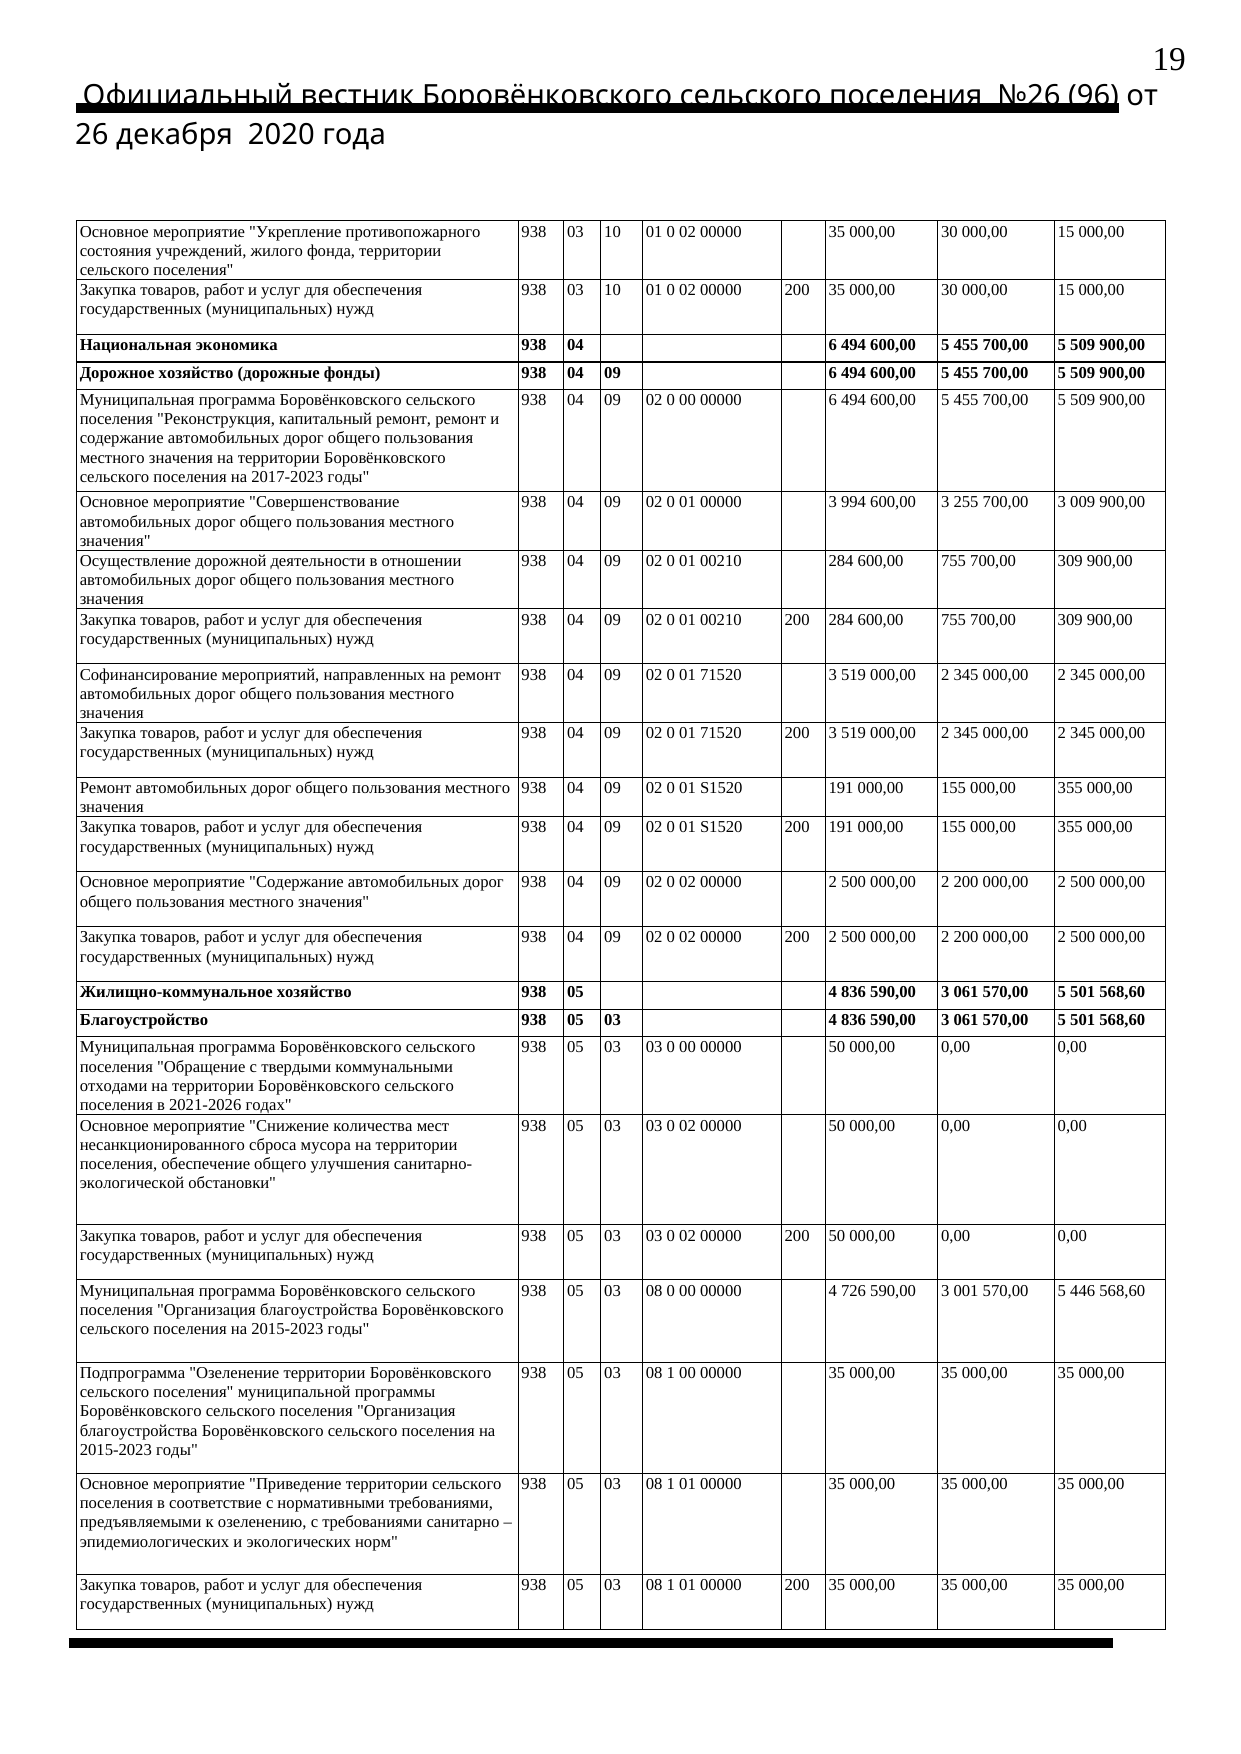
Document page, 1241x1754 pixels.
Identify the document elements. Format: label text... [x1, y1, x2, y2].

table_cell 04 [564, 492, 600, 550]
table_cell 08 1 00 00000 [643, 1363, 781, 1473]
table_cell 284 600,00 [826, 551, 937, 608]
table_cell 02 0 01 S1520 [643, 778, 781, 816]
table_cell 200 [782, 280, 825, 334]
table_cell 0,00 [938, 1037, 1054, 1114]
table_cell Основное мероприятие "Совершенствование автомобильных дорог общего пользования местного значения" [77, 492, 518, 550]
table_cell 5 509 900,00 [1055, 363, 1165, 389]
table_cell 938 [519, 1575, 563, 1628]
table_cell 02 0 01 71520 [643, 664, 781, 722]
table_cell 04 [564, 390, 600, 491]
table_cell 35 000,00 [826, 280, 937, 334]
table_cell 03 0 00 00000 [643, 1037, 781, 1114]
table_cell 938 [519, 982, 563, 1009]
table_cell 35 000,00 [826, 1575, 937, 1628]
table_cell Основное мероприятие "Укрепление противопожарного состояния учреждений, жилого фонда, территории сельского поселения" [77, 221, 518, 279]
table_cell Основное мероприятие "Снижение количества мест несанкционированного сброса мусора на территории поселения, обеспечение общего улучшения санитарно-экологической обстановки" [77, 1115, 518, 1224]
table_cell Муниципальная программа Боровёнковского сельского поселения "Организация благоустройства Боровёнковского сельского поселения на 2015-2023 годы" [77, 1280, 518, 1362]
table_cell 3 994 600,00 [826, 492, 937, 550]
table_cell 6 494 600,00 [826, 335, 937, 361]
table_cell 09 [601, 872, 642, 926]
table_cell 35 000,00 [826, 1363, 937, 1473]
table_cell 01 0 02 00000 [643, 221, 781, 279]
table_cell 5 509 900,00 [1055, 390, 1165, 491]
table_cell Закупка товаров, работ и услуг для обеспечения государственных (муниципальных) нужд [77, 723, 518, 777]
table_cell 938 [519, 390, 563, 491]
table_cell [782, 1280, 825, 1362]
table_cell 03 [601, 1363, 642, 1473]
table_cell 04 [564, 335, 600, 361]
table_cell 15 000,00 [1055, 280, 1165, 334]
table_cell 35 000,00 [1055, 1575, 1165, 1628]
table_cell [643, 363, 781, 389]
table_cell 938 [519, 1225, 563, 1279]
table_cell 05 [564, 982, 600, 1009]
table_cell Национальная экономика [77, 335, 518, 361]
table_cell [782, 1115, 825, 1224]
table_cell 5 501 568,60 [1055, 1010, 1165, 1036]
table_cell [782, 664, 825, 722]
table_cell 309 900,00 [1055, 609, 1165, 663]
table_cell 01 0 02 00000 [643, 280, 781, 334]
table_cell [643, 1010, 781, 1036]
table_cell 200 [782, 1575, 825, 1628]
table_cell 355 000,00 [1055, 817, 1165, 871]
table_cell 155 000,00 [938, 817, 1054, 871]
table_cell 03 0 02 00000 [643, 1115, 781, 1224]
table_cell 938 [519, 335, 563, 361]
table_cell 02 0 01 00210 [643, 551, 781, 608]
table_cell 3 519 000,00 [826, 664, 937, 722]
table_cell 30 000,00 [938, 221, 1054, 279]
table_cell 03 [601, 1037, 642, 1114]
table_cell 938 [519, 664, 563, 722]
table_cell 938 [519, 1115, 563, 1224]
table_cell 35 000,00 [1055, 1363, 1165, 1473]
table_cell 03 [564, 221, 600, 279]
table_cell [782, 1474, 825, 1573]
table_cell 938 [519, 221, 563, 279]
table_cell 02 0 01 00210 [643, 609, 781, 663]
table_cell Закупка товаров, работ и услуг для обеспечения государственных (муниципальных) нужд [77, 280, 518, 334]
table_cell 191 000,00 [826, 778, 937, 816]
table_cell 08 1 01 00000 [643, 1575, 781, 1628]
table_cell 04 [564, 723, 600, 777]
table_cell Осуществление дорожной деятельности в отношении автомобильных дорог общего пользования местного значения [77, 551, 518, 608]
table_cell Ремонт автомобильных дорог общего пользования местного значения [77, 778, 518, 816]
table_cell 05 [564, 1575, 600, 1628]
table_cell 2 500 000,00 [1055, 872, 1165, 926]
table_cell [782, 221, 825, 279]
table_cell 2 500 000,00 [826, 872, 937, 926]
table_cell [782, 778, 825, 816]
table_cell 5 501 568,60 [1055, 982, 1165, 1009]
table_cell [782, 982, 825, 1009]
table_cell 05 [564, 1225, 600, 1279]
table_cell 2 200 000,00 [938, 927, 1054, 981]
table_cell 3 061 570,00 [938, 982, 1054, 1009]
table_cell 05 [564, 1115, 600, 1224]
table_cell Софинансирование мероприятий, направленных на ремонт автомобильных дорог общего пользования местного значения [77, 664, 518, 722]
table_cell [601, 335, 642, 361]
table_cell 938 [519, 778, 563, 816]
table_cell 938 [519, 1010, 563, 1036]
table_cell [782, 1363, 825, 1473]
table_cell 309 900,00 [1055, 551, 1165, 608]
table_cell Закупка товаров, работ и услуг для обеспечения государственных (муниципальных) нужд [77, 927, 518, 981]
table_cell 05 [564, 1280, 600, 1362]
table_cell 0,00 [1055, 1225, 1165, 1279]
table_cell 05 [564, 1363, 600, 1473]
table_cell 03 0 02 00000 [643, 1225, 781, 1279]
table_cell 6 494 600,00 [826, 363, 937, 389]
table_cell 35 000,00 [826, 1474, 937, 1573]
table_cell 3 061 570,00 [938, 1010, 1054, 1036]
table_cell Основное мероприятие "Содержание автомобильных дорог общего пользования местного значения" [77, 872, 518, 926]
table_cell 35 000,00 [826, 221, 937, 279]
table_cell 03 [601, 1575, 642, 1628]
table_cell 04 [564, 817, 600, 871]
table_cell 6 494 600,00 [826, 390, 937, 491]
table_cell Закупка товаров, работ и услуг для обеспечения государственных (муниципальных) нужд [77, 817, 518, 871]
table_cell 200 [782, 609, 825, 663]
table_cell 03 [564, 280, 600, 334]
table_cell 938 [519, 723, 563, 777]
table_cell 03 [601, 1225, 642, 1279]
table_cell Закупка товаров, работ и услуг для обеспечения государственных (муниципальных) нужд [77, 1225, 518, 1279]
table_cell 02 0 02 00000 [643, 872, 781, 926]
table_cell 09 [601, 817, 642, 871]
table_cell 04 [564, 927, 600, 981]
table_cell 50 000,00 [826, 1225, 937, 1279]
table_cell 2 500 000,00 [1055, 927, 1165, 981]
table_cell 2 345 000,00 [1055, 723, 1165, 777]
table_cell Муниципальная программа Боровёнковского сельского поселения "Обращение с твердыми коммунальными отходами на территории Боровёнковского сельского поселения в 2021-2026 годах" [77, 1037, 518, 1114]
table_cell 02 0 01 71520 [643, 723, 781, 777]
table_cell 2 345 000,00 [938, 664, 1054, 722]
table_cell 4 726 590,00 [826, 1280, 937, 1362]
table_cell 04 [564, 609, 600, 663]
table_cell Закупка товаров, работ и услуг для обеспечения государственных (муниципальных) нужд [77, 609, 518, 663]
table_cell [782, 1037, 825, 1114]
table_cell 938 [519, 927, 563, 981]
table_cell 05 [564, 1010, 600, 1036]
table_cell 50 000,00 [826, 1037, 937, 1114]
table_cell 938 [519, 1280, 563, 1362]
table_cell 35 000,00 [1055, 1474, 1165, 1573]
table_cell 200 [782, 817, 825, 871]
table_cell 938 [519, 1363, 563, 1473]
table_cell 200 [782, 1225, 825, 1279]
table_cell 02 0 01 S1520 [643, 817, 781, 871]
table_cell 0,00 [938, 1115, 1054, 1224]
table_cell [782, 551, 825, 608]
table_cell 3 519 000,00 [826, 723, 937, 777]
table_cell 50 000,00 [826, 1115, 937, 1224]
table_cell [643, 982, 781, 1009]
table_cell 09 [601, 390, 642, 491]
table_cell Подпрограмма "Озеленение территории Боровёнковского сельского поселения" муниципальной программы Боровёнковского сельского поселения "Организация благоустройства Боровёнковского сельского поселения на 2015-2023 годы" [77, 1363, 518, 1473]
table_cell [643, 335, 781, 361]
table_cell 4 836 590,00 [826, 982, 937, 1009]
table_cell 938 [519, 817, 563, 871]
table_cell 5 446 568,60 [1055, 1280, 1165, 1362]
table_cell [782, 1010, 825, 1036]
table_cell 02 0 01 00000 [643, 492, 781, 550]
table_cell 04 [564, 363, 600, 389]
table_cell 5 455 700,00 [938, 363, 1054, 389]
table_cell [782, 872, 825, 926]
table_cell 938 [519, 1037, 563, 1114]
table_cell 5 455 700,00 [938, 335, 1054, 361]
table_cell 5 509 900,00 [1055, 335, 1165, 361]
table_cell 09 [601, 664, 642, 722]
table_cell 938 [519, 363, 563, 389]
table_cell 35 000,00 [938, 1363, 1054, 1473]
table_cell 03 [601, 1115, 642, 1224]
table_cell 04 [564, 778, 600, 816]
table_cell 04 [564, 872, 600, 926]
table_cell 0,00 [1055, 1037, 1165, 1114]
table_cell Благоустройство [77, 1010, 518, 1036]
table_cell 755 700,00 [938, 551, 1054, 608]
table_cell 15 000,00 [1055, 221, 1165, 279]
table_cell 938 [519, 1474, 563, 1573]
table_cell [782, 363, 825, 389]
table_cell 10 [601, 221, 642, 279]
table_cell 09 [601, 492, 642, 550]
table_cell 09 [601, 927, 642, 981]
table_cell 02 0 00 00000 [643, 390, 781, 491]
table_cell 09 [601, 363, 642, 389]
table_cell 3 001 570,00 [938, 1280, 1054, 1362]
table_cell 2 345 000,00 [938, 723, 1054, 777]
table_cell 2 500 000,00 [826, 927, 937, 981]
table_cell Дорожное хозяйство (дорожные фонды) [77, 363, 518, 389]
table_cell 2 345 000,00 [1055, 664, 1165, 722]
table_cell 05 [564, 1474, 600, 1573]
table_cell 938 [519, 872, 563, 926]
table_cell 755 700,00 [938, 609, 1054, 663]
table_cell 200 [782, 927, 825, 981]
table_cell 355 000,00 [1055, 778, 1165, 816]
table_cell Основное мероприятие "Приведение территории сельского поселения в соответствие с нормативными требованиями, предъявляемыми к озеленению, с требованиями санитарно – эпидемиологических и экологических норм" [77, 1474, 518, 1573]
table_cell 30 000,00 [938, 280, 1054, 334]
table_cell 3 009 900,00 [1055, 492, 1165, 550]
table_cell 03 [601, 1474, 642, 1573]
table_cell Жилищно-коммунальное хозяйство [77, 982, 518, 1009]
table_cell 3 255 700,00 [938, 492, 1054, 550]
table_cell 284 600,00 [826, 609, 937, 663]
table_cell 08 0 00 00000 [643, 1280, 781, 1362]
table_cell 09 [601, 778, 642, 816]
table_cell 35 000,00 [938, 1474, 1054, 1573]
table_cell [782, 335, 825, 361]
table_cell 938 [519, 609, 563, 663]
table_cell 2 200 000,00 [938, 872, 1054, 926]
table_cell 08 1 01 00000 [643, 1474, 781, 1573]
table_cell Закупка товаров, работ и услуг для обеспечения государственных (муниципальных) нужд [77, 1575, 518, 1628]
table_cell 35 000,00 [938, 1575, 1054, 1628]
table_cell 0,00 [938, 1225, 1054, 1279]
table_cell [601, 982, 642, 1009]
table_cell 02 0 02 00000 [643, 927, 781, 981]
table_cell 938 [519, 492, 563, 550]
table_cell 4 836 590,00 [826, 1010, 937, 1036]
table_cell 04 [564, 664, 600, 722]
table_cell 09 [601, 723, 642, 777]
table_cell Муниципальная программа Боровёнковского сельского поселения "Реконструкция, капитальный ремонт, ремонт и содержание автомобильных дорог общего пользования местного значения на территории Боровёнковского сельского поселения на 2017-2023 годы" [77, 390, 518, 491]
table_cell [782, 390, 825, 491]
table_cell [782, 492, 825, 550]
table_cell 09 [601, 551, 642, 608]
table_cell 10 [601, 280, 642, 334]
table_cell 200 [782, 723, 825, 777]
table_cell 03 [601, 1280, 642, 1362]
table_cell 0,00 [1055, 1115, 1165, 1224]
table_cell 938 [519, 551, 563, 608]
table_cell 5 455 700,00 [938, 390, 1054, 491]
table_cell 09 [601, 609, 642, 663]
table_cell 05 [564, 1037, 600, 1114]
table_cell 03 [601, 1010, 642, 1036]
table_cell 155 000,00 [938, 778, 1054, 816]
table_cell 04 [564, 551, 600, 608]
table_cell 191 000,00 [826, 817, 937, 871]
table_cell 938 [519, 280, 563, 334]
